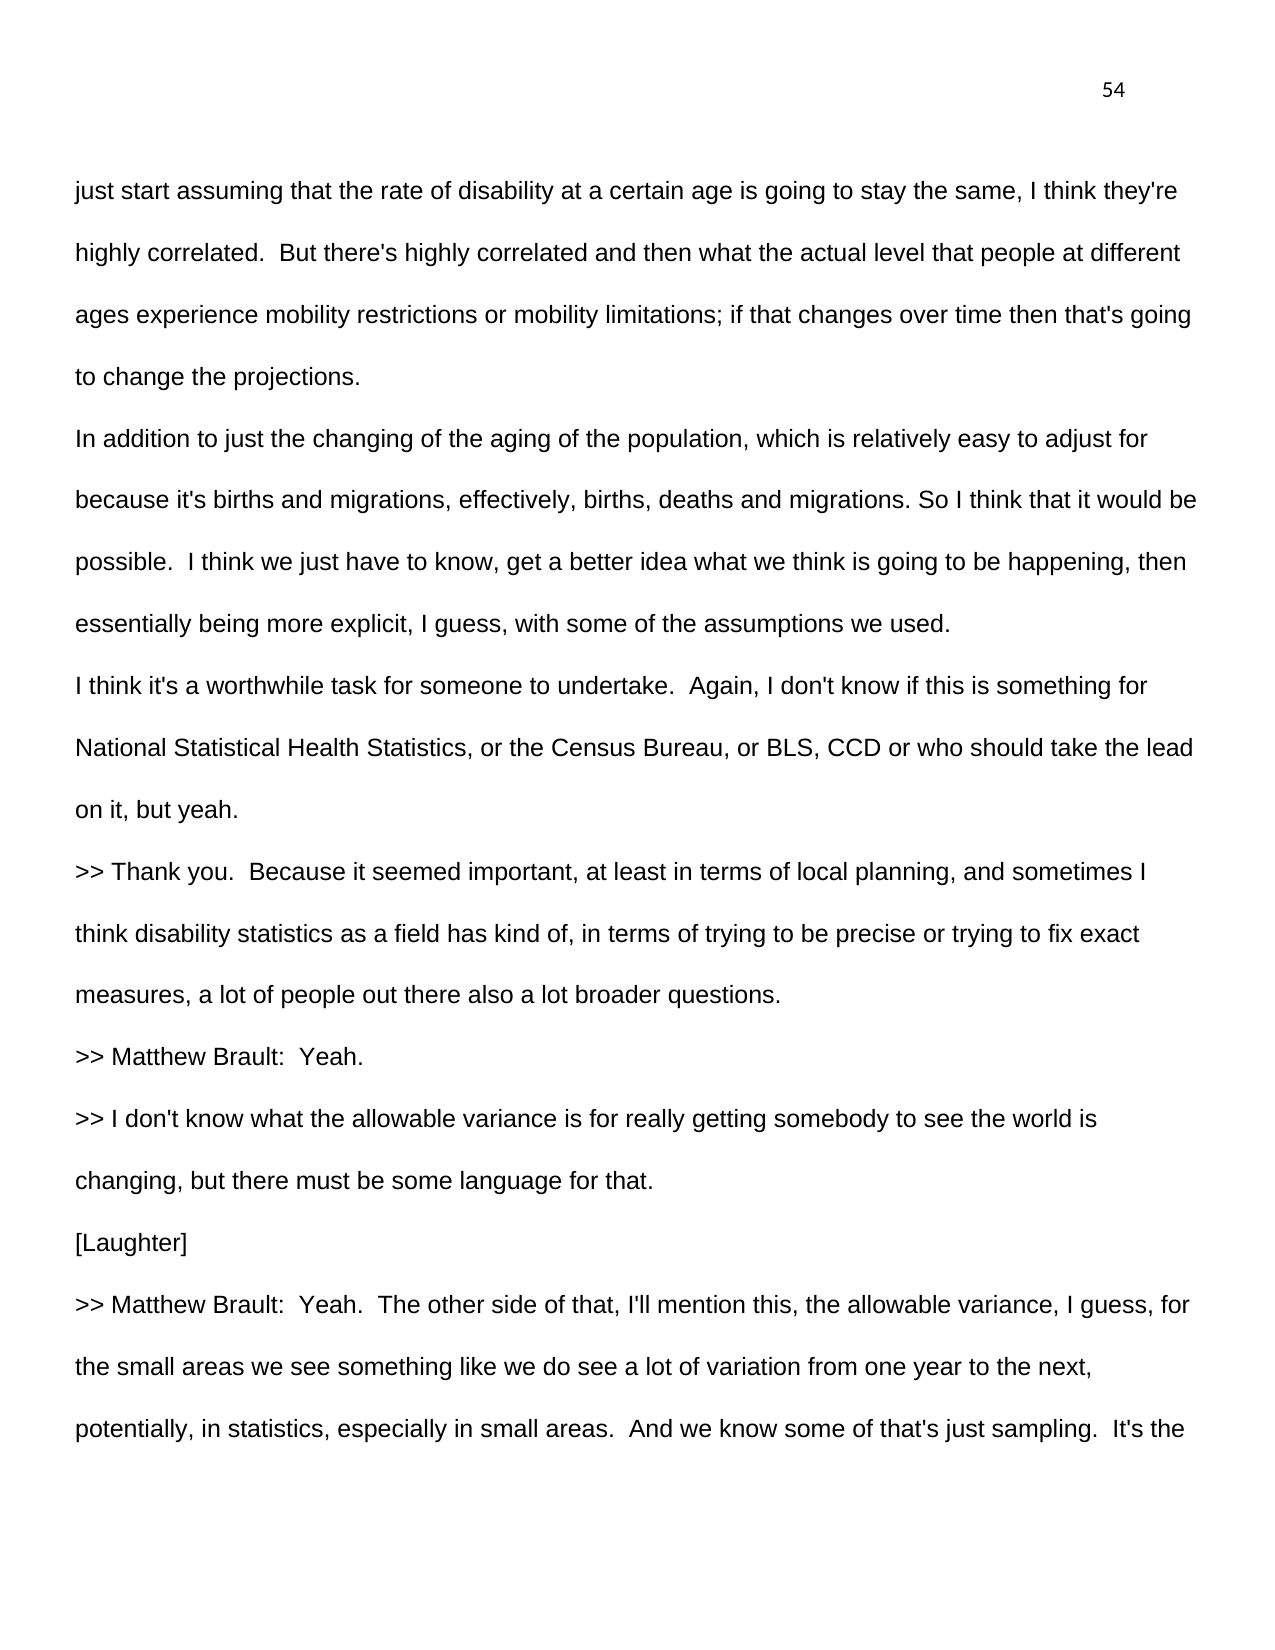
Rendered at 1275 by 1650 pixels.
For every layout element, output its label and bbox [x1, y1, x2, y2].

text [75, 150, 1200, 1016]
text [75, 1016, 1200, 1449]
